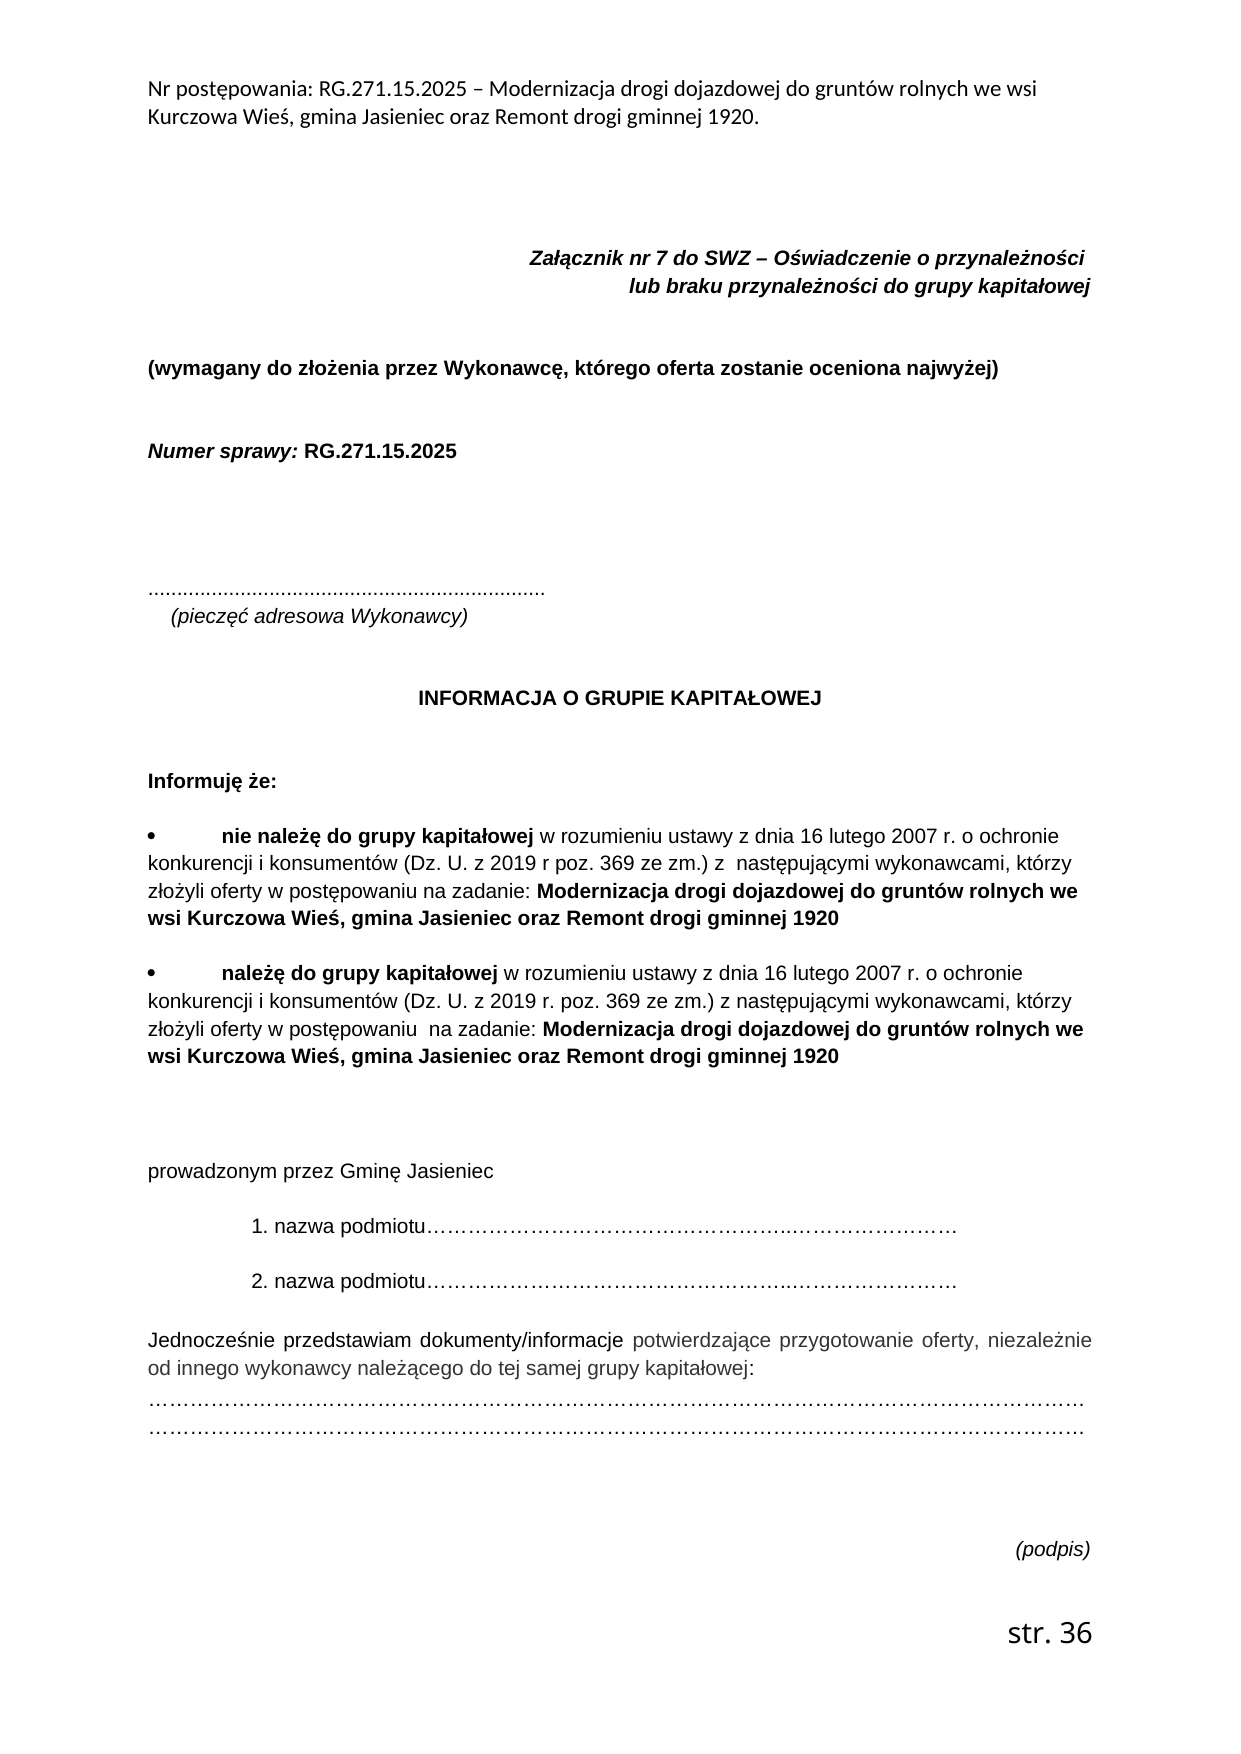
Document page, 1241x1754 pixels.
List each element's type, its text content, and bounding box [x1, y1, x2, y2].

text ……………………………………………………………………………………………………………………………………………………………………………………………………………………………………………… [148, 1387, 1093, 1439]
text Numer sprawy: RG.271.15.2025 [148, 439, 1093, 463]
text INFORMACJA O GRUPIE KAPITAŁOWEJ [148, 686, 1093, 710]
text (pieczęć adresowa Wykonawcy) [148, 604, 1093, 628]
text (podpis) [148, 1537, 1093, 1561]
text należę do grupy kapitałowej w rozumieniu ustawy z dnia 16 lutego 2007 r. o ochronie konkurencji i konsumentów (Dz. U. z 2019 r. poz. 369 ze zm.) z następującymi wykonawcami, którzy złożyli oferty w postępowaniu na zadanie: Modernizacja drogi dojazdowej do gruntów rolnych we wsi Kurczowa Wieś, gmina Jasieniec oraz Remont drogi gminnej 1920 [148, 961, 1093, 1068]
text Jednocześnie przedstawiam dokumenty/informacje potwierdzające przygotowanie oferty, niezależnie od innego wykonawcy należącego do tej samej grupy kapitałowej: [148, 1328, 1093, 1379]
text 1. nazwa podmiotu……………………………………………..…………………… [251, 1213, 1093, 1237]
text Informuję że: [148, 769, 1093, 793]
text (wymagany do złożenia przez Wykonawcę, którego oferta zostanie oceniona najwyżej) [148, 356, 1093, 380]
text 2. nazwa podmiotu……………………………………………..…………………… [251, 1269, 1093, 1293]
text ..................................................................... [148, 576, 1093, 600]
text prowadzonym przez Gminę Jasieniec [148, 1158, 1093, 1182]
text Załącznik nr 7 do SWZ – Oświadczenie o przynależności lub braku przynależności do grupy kapitałowej [148, 246, 1093, 298]
text nie należę do grupy kapitałowej w rozumieniu ustawy z dnia 16 lutego 2007 r. o ochronie konkurencji i konsumentów (Dz. U. z 2019 r poz. 369 ze zm.) z następującymi wykonawcami, którzy złożyli oferty w postępowaniu na zadanie: Modernizacja drogi dojazdowej do gruntów rolnych we wsi Kurczowa Wieś, gmina Jasieniec oraz Remont drogi gminnej 1920 [148, 824, 1093, 930]
